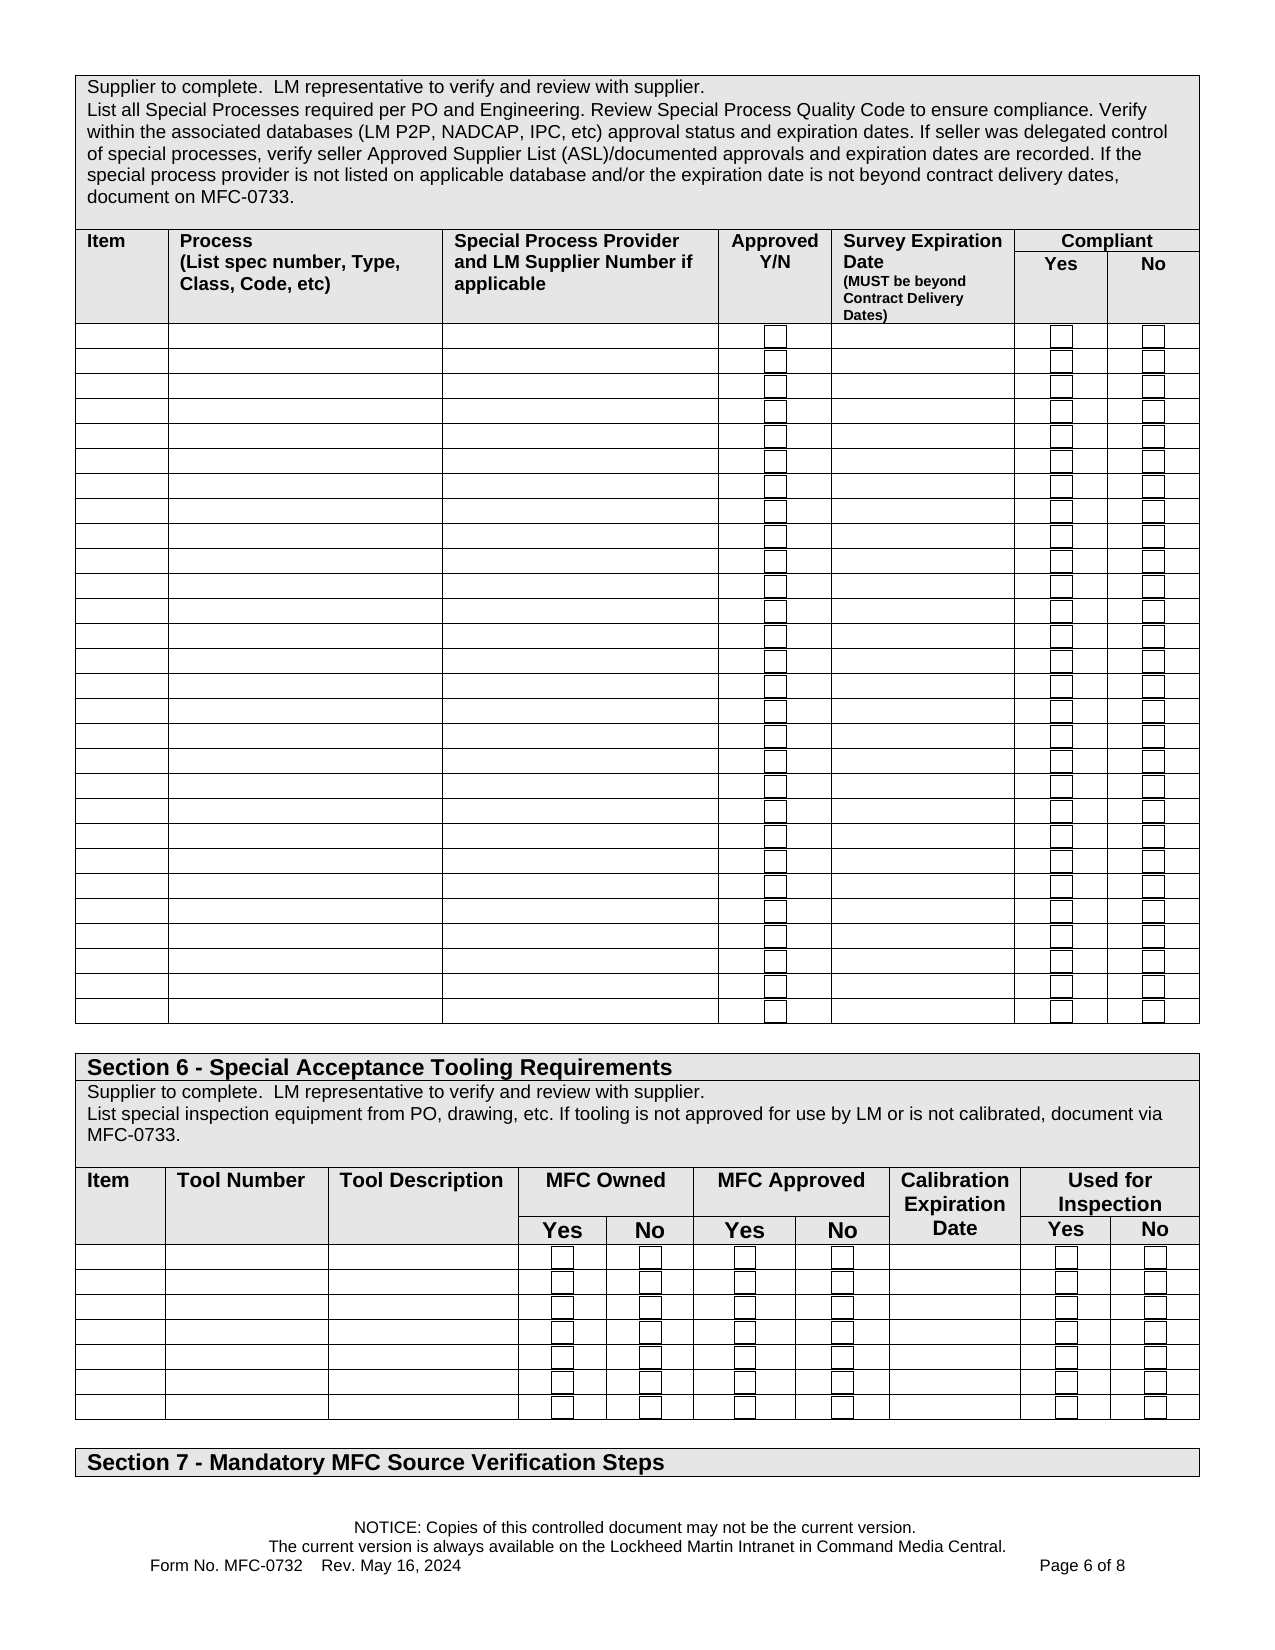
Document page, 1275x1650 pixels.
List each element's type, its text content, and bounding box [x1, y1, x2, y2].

table_cell [1021, 1245, 1110, 1269]
table_cell [169, 349, 442, 373]
table_cell [1015, 424, 1107, 448]
table_cell [1015, 799, 1107, 823]
table_cell [329, 1370, 518, 1394]
table_cell [76, 574, 168, 598]
table_cell [1108, 899, 1199, 923]
table_cell [169, 674, 442, 698]
table_cell [1021, 1320, 1110, 1344]
table_cell [443, 924, 718, 948]
table_cell Yes [1015, 252, 1107, 323]
table_cell [329, 1320, 518, 1344]
table_cell [719, 699, 831, 723]
table_cell [1015, 724, 1107, 748]
table_cell [443, 949, 718, 973]
table_cell [443, 499, 718, 523]
table_cell [166, 1245, 328, 1269]
table_cell [1021, 1345, 1110, 1369]
table_cell [329, 1345, 518, 1369]
table_cell [796, 1345, 889, 1369]
table_cell [519, 1320, 606, 1344]
table_cell [76, 374, 168, 398]
table_cell [1015, 949, 1107, 973]
table_cell [443, 349, 718, 373]
table_cell [1015, 674, 1107, 698]
table_cell [166, 1270, 328, 1294]
table_cell [76, 999, 168, 1023]
table_cell [890, 1270, 1020, 1294]
table_cell MFC Approved [694, 1168, 889, 1216]
table_cell [443, 899, 718, 923]
table_cell [443, 699, 718, 723]
table_cell [719, 999, 831, 1023]
table_cell [1015, 374, 1107, 398]
table_cell [169, 549, 442, 573]
table_cell [76, 899, 168, 923]
table_cell [169, 449, 442, 473]
table_cell [719, 974, 831, 998]
table_cell [1021, 1295, 1110, 1319]
table_cell [719, 799, 831, 823]
table_header Section 7 - Mandatory MFC Source Verification Steps [76, 1449, 1199, 1476]
table_cell [832, 974, 1014, 998]
table_cell [1111, 1395, 1199, 1419]
table_cell [443, 549, 718, 573]
table_cell [832, 474, 1014, 498]
table_cell [169, 699, 442, 723]
table_cell Item [76, 230, 168, 323]
table_cell [443, 474, 718, 498]
table_cell [832, 849, 1014, 873]
table_cell [169, 924, 442, 948]
table_cell [1015, 324, 1107, 348]
table_cell [719, 774, 831, 798]
table_cell [832, 524, 1014, 548]
table_cell [832, 774, 1014, 798]
table_cell [76, 349, 168, 373]
table_cell [796, 1245, 889, 1269]
table_cell [1015, 399, 1107, 423]
table_cell [443, 449, 718, 473]
table_cell [76, 649, 168, 673]
table_cell [443, 324, 718, 348]
table_cell [832, 599, 1014, 623]
table_cell [719, 824, 831, 848]
table_cell [76, 1395, 165, 1419]
table_cell [329, 1395, 518, 1419]
table_cell [169, 424, 442, 448]
table_cell [169, 624, 442, 648]
table_cell Process (List spec number, Type, Class, Code, etc) [169, 230, 442, 323]
table_cell [1108, 799, 1199, 823]
table_cell [76, 624, 168, 648]
table_cell [76, 599, 168, 623]
table_cell [166, 1345, 328, 1369]
table_cell [1015, 474, 1107, 498]
table_cell [719, 524, 831, 548]
table_cell [607, 1345, 693, 1369]
table_cell [832, 949, 1014, 973]
table_cell [832, 699, 1014, 723]
table_cell [76, 799, 168, 823]
table_cell [890, 1395, 1020, 1419]
table_cell [1108, 874, 1199, 898]
table_cell [719, 724, 831, 748]
table_cell [719, 624, 831, 648]
table_cell [169, 774, 442, 798]
table_cell [1108, 749, 1199, 773]
table_cell [719, 549, 831, 573]
table_cell [169, 974, 442, 998]
table_cell [719, 899, 831, 923]
table_cell [76, 774, 168, 798]
table_cell Survey Expiration Date (MUST be beyond Contract Delivery Dates) [832, 230, 1014, 323]
table_cell [694, 1320, 795, 1344]
table_cell [832, 874, 1014, 898]
table_cell [1015, 699, 1107, 723]
table_cell [76, 1295, 165, 1319]
table_cell [1108, 924, 1199, 948]
table_cell [694, 1370, 795, 1394]
table_cell Supplier to complete. LM representative to verify and review with supplier. List all Special Processes required per PO and Engineering. Review Special Process Quality Code to ensure compliance. Verify within the associated databases (LM P2P, NADCAP, IPC, etc) approval status and expiration dates. If seller was delegated control of special processes, verify seller Approved Supplier List (ASL)/documented approvals and expiration dates are recorded. If the special process provider is not listed on applicable database and/or the expiration date is not beyond contract delivery dates, document on MFC-0733. [76, 76, 1199, 229]
table_cell [166, 1395, 328, 1419]
table_cell [329, 1295, 518, 1319]
table_cell [1108, 599, 1199, 623]
table_cell [719, 849, 831, 873]
table_cell [76, 424, 168, 448]
table_cell [443, 849, 718, 873]
table_cell [519, 1270, 606, 1294]
table_cell [719, 324, 831, 348]
table_cell [832, 674, 1014, 698]
table_cell Calibration Expiration Date [890, 1168, 1020, 1244]
table_cell [1015, 624, 1107, 648]
table_cell [76, 499, 168, 523]
table_cell [719, 949, 831, 973]
table_cell [169, 949, 442, 973]
table_cell [1111, 1295, 1199, 1319]
table_cell [76, 1270, 165, 1294]
table_cell [694, 1345, 795, 1369]
table_cell [890, 1370, 1020, 1394]
table_cell [76, 1245, 165, 1269]
table_cell [443, 999, 718, 1023]
table_cell [1108, 399, 1199, 423]
table_cell [796, 1395, 889, 1419]
table_cell [832, 349, 1014, 373]
table_cell [607, 1270, 693, 1294]
table_cell Yes [694, 1217, 795, 1244]
table_header Section 6 - Special Acceptance Tooling Requirements [76, 1054, 1199, 1080]
table_cell [719, 474, 831, 498]
table_cell Approved Y/N [719, 230, 831, 323]
table_cell [169, 574, 442, 598]
table_cell [169, 499, 442, 523]
table_cell [1108, 999, 1199, 1023]
table_cell [1108, 374, 1199, 398]
table_cell [832, 574, 1014, 598]
table_cell [1108, 974, 1199, 998]
table_cell [719, 924, 831, 948]
table_cell [890, 1295, 1020, 1319]
table_cell [607, 1320, 693, 1344]
table_cell [1108, 699, 1199, 723]
table_cell [76, 474, 168, 498]
table_cell No [1108, 252, 1199, 323]
table_cell [169, 649, 442, 673]
table_cell Tool Number [166, 1168, 328, 1244]
table_cell No [1111, 1217, 1199, 1244]
table_cell [169, 324, 442, 348]
table_cell [832, 624, 1014, 648]
table_cell [76, 974, 168, 998]
table_cell [166, 1370, 328, 1394]
table_cell [1111, 1320, 1199, 1344]
table_cell [166, 1320, 328, 1344]
table_cell [519, 1245, 606, 1269]
table_cell [519, 1345, 606, 1369]
table_cell [796, 1320, 889, 1344]
table_cell [1108, 499, 1199, 523]
table_cell [1015, 924, 1107, 948]
table_cell [832, 799, 1014, 823]
table_cell [832, 549, 1014, 573]
table_cell [443, 399, 718, 423]
table_cell [443, 624, 718, 648]
table_cell [719, 449, 831, 473]
table_cell [832, 749, 1014, 773]
table_cell [443, 649, 718, 673]
table_cell [1015, 899, 1107, 923]
table_cell [832, 649, 1014, 673]
table_cell Item [76, 1168, 165, 1244]
table_cell [832, 824, 1014, 848]
table_cell [694, 1270, 795, 1294]
table_cell [329, 1270, 518, 1294]
table_cell [832, 999, 1014, 1023]
table_cell Special Process Provider and LM Supplier Number if applicable [443, 230, 718, 323]
table_cell [1111, 1270, 1199, 1294]
table_cell [169, 999, 442, 1023]
table_cell [832, 324, 1014, 348]
table_cell Tool Description [329, 1168, 518, 1244]
table_cell [169, 399, 442, 423]
table_cell [443, 599, 718, 623]
table_cell Used for Inspection [1021, 1168, 1199, 1216]
table_cell [719, 749, 831, 773]
table_cell [443, 524, 718, 548]
table_cell [1021, 1270, 1110, 1294]
table_cell [1015, 499, 1107, 523]
table_cell [1021, 1370, 1110, 1394]
table_cell [169, 749, 442, 773]
table_cell [329, 1245, 518, 1269]
table_cell [519, 1370, 606, 1394]
table_cell [76, 449, 168, 473]
table_cell [1015, 774, 1107, 798]
table_cell [76, 324, 168, 348]
table_cell [1108, 624, 1199, 648]
table_cell [1108, 524, 1199, 548]
table_cell [1108, 849, 1199, 873]
table_cell [1108, 574, 1199, 598]
table_cell [443, 724, 718, 748]
table_cell [719, 424, 831, 448]
table_cell [443, 749, 718, 773]
table_cell [1015, 349, 1107, 373]
table_cell [76, 749, 168, 773]
table_cell [169, 474, 442, 498]
table_cell [1108, 649, 1199, 673]
table_cell [719, 649, 831, 673]
table_cell [1015, 549, 1107, 573]
table_cell [719, 374, 831, 398]
table_cell [890, 1320, 1020, 1344]
table_cell [1108, 474, 1199, 498]
table_cell [519, 1295, 606, 1319]
table_cell No [607, 1217, 693, 1244]
table_cell [169, 524, 442, 548]
table_cell [76, 724, 168, 748]
table_cell [1111, 1370, 1199, 1394]
table_cell [832, 424, 1014, 448]
table_cell [169, 374, 442, 398]
table_cell [76, 524, 168, 548]
table_cell [443, 824, 718, 848]
table_cell Yes [519, 1217, 606, 1244]
table_cell No [796, 1217, 889, 1244]
table_cell [719, 399, 831, 423]
table_cell [796, 1295, 889, 1319]
table_cell [76, 1345, 165, 1369]
table_cell [443, 674, 718, 698]
table_cell [1108, 774, 1199, 798]
table_cell [1108, 324, 1199, 348]
table_cell [1015, 599, 1107, 623]
table_cell [76, 399, 168, 423]
table_cell [607, 1395, 693, 1419]
table_cell [1015, 749, 1107, 773]
table_cell [1015, 649, 1107, 673]
table_cell [1015, 524, 1107, 548]
table_cell [1108, 824, 1199, 848]
table_cell [443, 974, 718, 998]
table_cell [694, 1245, 795, 1269]
table_cell [719, 349, 831, 373]
table_cell [169, 899, 442, 923]
table_cell Yes [1021, 1217, 1110, 1244]
table_cell [1015, 849, 1107, 873]
table_cell [76, 874, 168, 898]
table_cell [719, 599, 831, 623]
table_cell [1108, 949, 1199, 973]
table_cell [796, 1370, 889, 1394]
table_cell [607, 1295, 693, 1319]
table_cell [76, 699, 168, 723]
table_cell [1108, 724, 1199, 748]
table_cell [694, 1395, 795, 1419]
table_cell [832, 899, 1014, 923]
table_cell [1021, 1395, 1110, 1419]
table_cell [1108, 674, 1199, 698]
table_cell [1015, 999, 1107, 1023]
table_cell [1015, 874, 1107, 898]
table_cell [76, 674, 168, 698]
table_cell [1108, 349, 1199, 373]
table_cell [1108, 449, 1199, 473]
table_cell [832, 924, 1014, 948]
table_cell [832, 449, 1014, 473]
table_cell [890, 1345, 1020, 1369]
table_cell [76, 824, 168, 848]
table_cell [694, 1295, 795, 1319]
table_cell [719, 674, 831, 698]
table_cell [1015, 824, 1107, 848]
table_cell [1111, 1245, 1199, 1269]
table_cell [76, 924, 168, 948]
table_cell Supplier to complete. LM representative to verify and review with supplier. List special inspection equipment from PO, drawing, etc. If tooling is not approved for use by LM or is not calibrated, document via MFC-0733. [76, 1081, 1199, 1167]
table_cell [1015, 574, 1107, 598]
table_cell [166, 1295, 328, 1319]
table_cell Compliant [1015, 230, 1199, 251]
table_cell [832, 374, 1014, 398]
table_cell [443, 874, 718, 898]
table_cell [169, 724, 442, 748]
table_cell [832, 399, 1014, 423]
table_cell [76, 1320, 165, 1344]
table_cell [76, 549, 168, 573]
table_cell [169, 874, 442, 898]
table_cell [719, 574, 831, 598]
table_cell [1108, 424, 1199, 448]
table_cell [169, 824, 442, 848]
table_cell [443, 424, 718, 448]
table_cell [443, 574, 718, 598]
table_cell [1015, 974, 1107, 998]
table_cell [443, 374, 718, 398]
table_cell [169, 799, 442, 823]
table_cell [1015, 449, 1107, 473]
table_cell [607, 1245, 693, 1269]
table_cell MFC Owned [519, 1168, 693, 1216]
table_cell [607, 1370, 693, 1394]
table_cell [169, 599, 442, 623]
table_cell [443, 799, 718, 823]
table_cell [1111, 1345, 1199, 1369]
table_cell [719, 499, 831, 523]
table_cell [169, 849, 442, 873]
table_cell [890, 1245, 1020, 1269]
table_cell [1108, 549, 1199, 573]
table_cell [443, 774, 718, 798]
table_cell [76, 1370, 165, 1394]
table_cell [76, 949, 168, 973]
table_cell [796, 1270, 889, 1294]
table_cell [719, 874, 831, 898]
table_cell [519, 1395, 606, 1419]
table_cell [832, 724, 1014, 748]
table_cell [832, 499, 1014, 523]
table_cell [76, 849, 168, 873]
